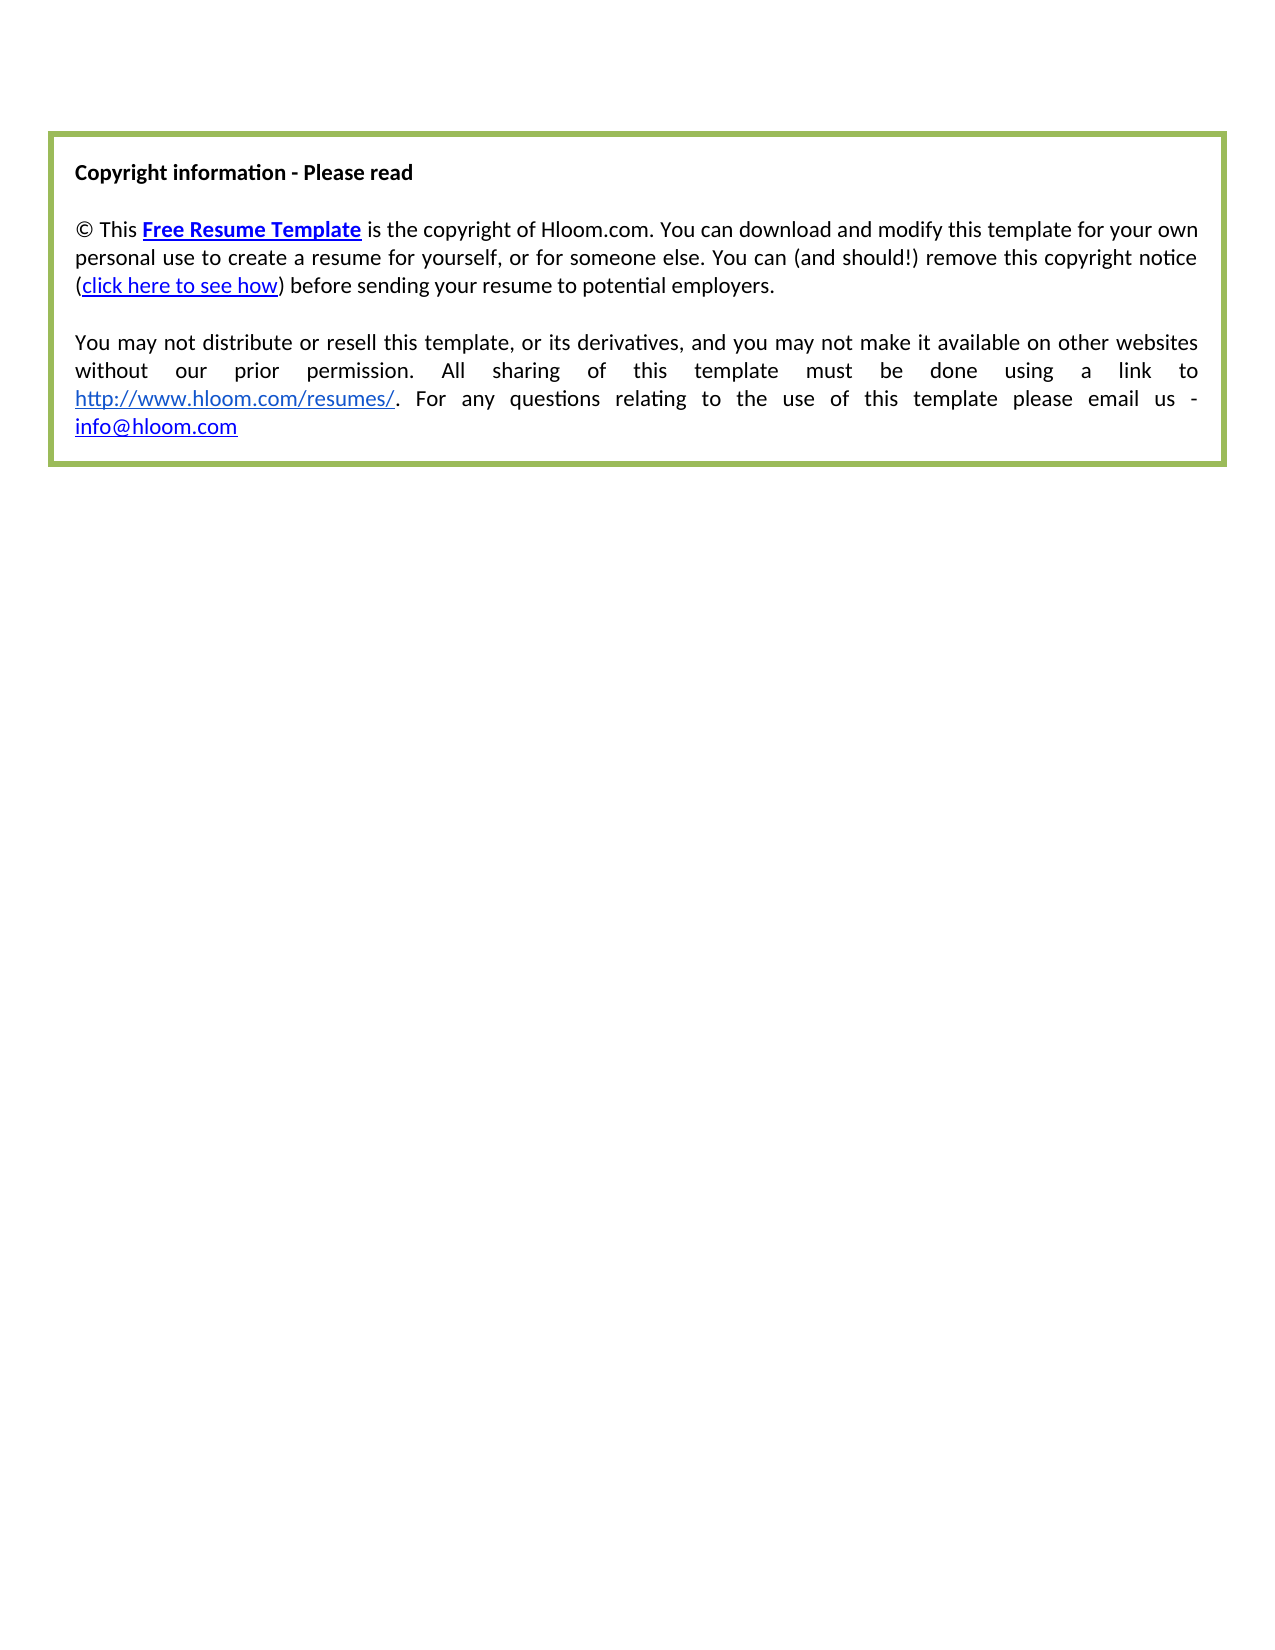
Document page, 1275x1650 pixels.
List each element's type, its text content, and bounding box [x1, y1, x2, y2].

text © This Free Resume Template is the copyright of Hloom.com. You can download and modify this template for your own personal use to create a resume for yourself, or for someone else. You can (and should!) remove this copyright notice (click here to see how) before sending your resume to potential employers. [75, 215, 1200, 299]
text Copyright information - Please read [54, 137, 1221, 186]
text You may not distribute or resell this template, or its derivatives, and you may not make it available on other websites without our prior permission. All sharing of this template must be done using a link to http://www.hloom.com/resumes/. For any questions relating to the use of this template please email us - info@hloom.com [54, 328, 1221, 461]
